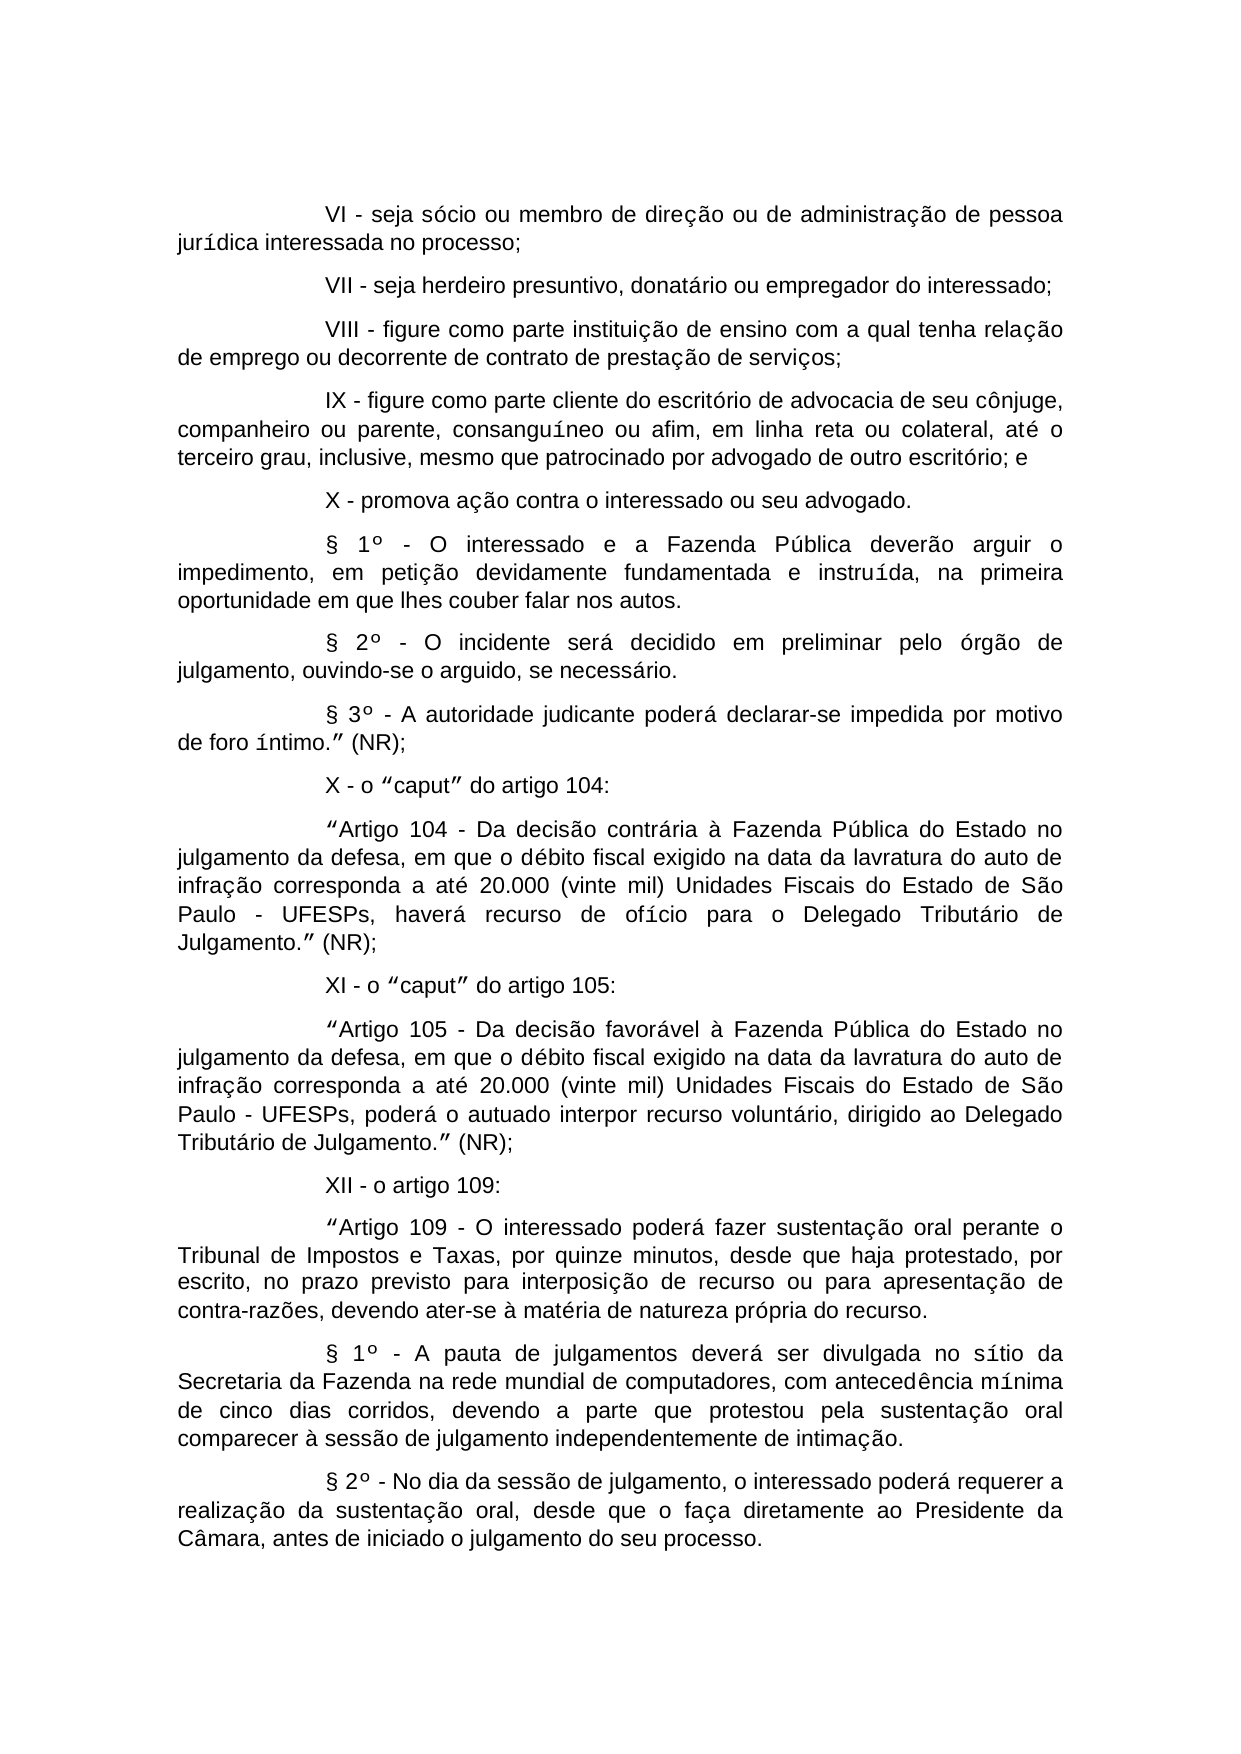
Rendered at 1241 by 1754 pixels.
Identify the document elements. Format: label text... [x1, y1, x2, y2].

text “Artigo 109 - O interessado poderá fazer sustentação oral perante o Tribunal de Impostos e Taxas, por quinze minutos, desde que haja protestado, por escrito, no prazo previsto para interposição de recurso ou para apresentação de contra-razões, devendo ater-se à matéria de natureza própria do recurso. [177, 1213, 1063, 1325]
text § 2º - No dia da sessão de julgamento, o interessado poderá requerer a realização da sustentação oral, desde que o faça diretamente ao Presidente da Câmara, antes de iniciado o julgamento do seu processo. [177, 1468, 1063, 1553]
text XI - o “caput” do artigo 105: [177, 972, 1063, 1001]
text § 2º - O incidente será decidido em preliminar pelo órgão de julgamento, ouvindo-se o arguido, se necessário. [177, 629, 1063, 686]
text § 3º - A autoridade judicante poderá declarar-se impedida por motivo de foro íntimo.” (NR); [177, 701, 1063, 757]
text “Artigo 105 - Da decisão favorável à Fazenda Pública do Estado no julgamento da defesa, em que o débito fiscal exigido na data da lavratura do auto de infração corresponda a até 20.000 (vinte mil) Unidades Fiscais do Estado de São Paulo - UFESPs, poderá o autuado interpor recurso voluntário, dirigido ao Delegado Tributário de Julgamento.” (NR); [177, 1016, 1063, 1157]
text VIII - figure como parte instituição de ensino com a qual tenha relação de emprego ou decorrente de contrato de prestação de serviços; [177, 316, 1063, 372]
text VII - seja herdeiro presuntivo, donatário ou empregador do interessado; [177, 272, 1063, 301]
text X - promova ação contra o interessado ou seu advogado. [177, 487, 1063, 516]
text § 1º - A pauta de julgamentos deverá ser divulgada no sítio da Secretaria da Fazenda na rede mundial de computadores, com antecedência mínima de cinco dias corridos, devendo a parte que protestou pela sustentação oral comparecer à sessão de julgamento independentemente de intimação. [177, 1340, 1063, 1453]
text XII - o artigo 109: [177, 1172, 1063, 1198]
text VI - seja sócio ou membro de direção ou de administração de pessoa jurídica interessada no processo; [177, 201, 1063, 257]
text § 1º - O interessado e a Fazenda Pública deverão arguir o impedimento, em petição devidamente fundamentada e instruída, na primeira oportunidade em que lhes couber falar nos autos. [177, 531, 1063, 614]
text X - o “caput” do artigo 104: [177, 772, 1063, 801]
text “Artigo 104 - Da decisão contrária à Fazenda Pública do Estado no julgamento da defesa, em que o débito fiscal exigido na data da lavratura do auto de infração corresponda a até 20.000 (vinte mil) Unidades Fiscais do Estado de São Paulo - UFESPs, haverá recurso de ofício para o Delegado Tributário de Julgamento.” (NR); [177, 816, 1063, 957]
text IX - figure como parte cliente do escritório de advocacia de seu cônjuge, companheiro ou parente, consanguíneo ou afim, em linha reta ou colateral, até o terceiro grau, inclusive, mesmo que patrocinado por advogado de outro escritório; e [177, 387, 1063, 472]
